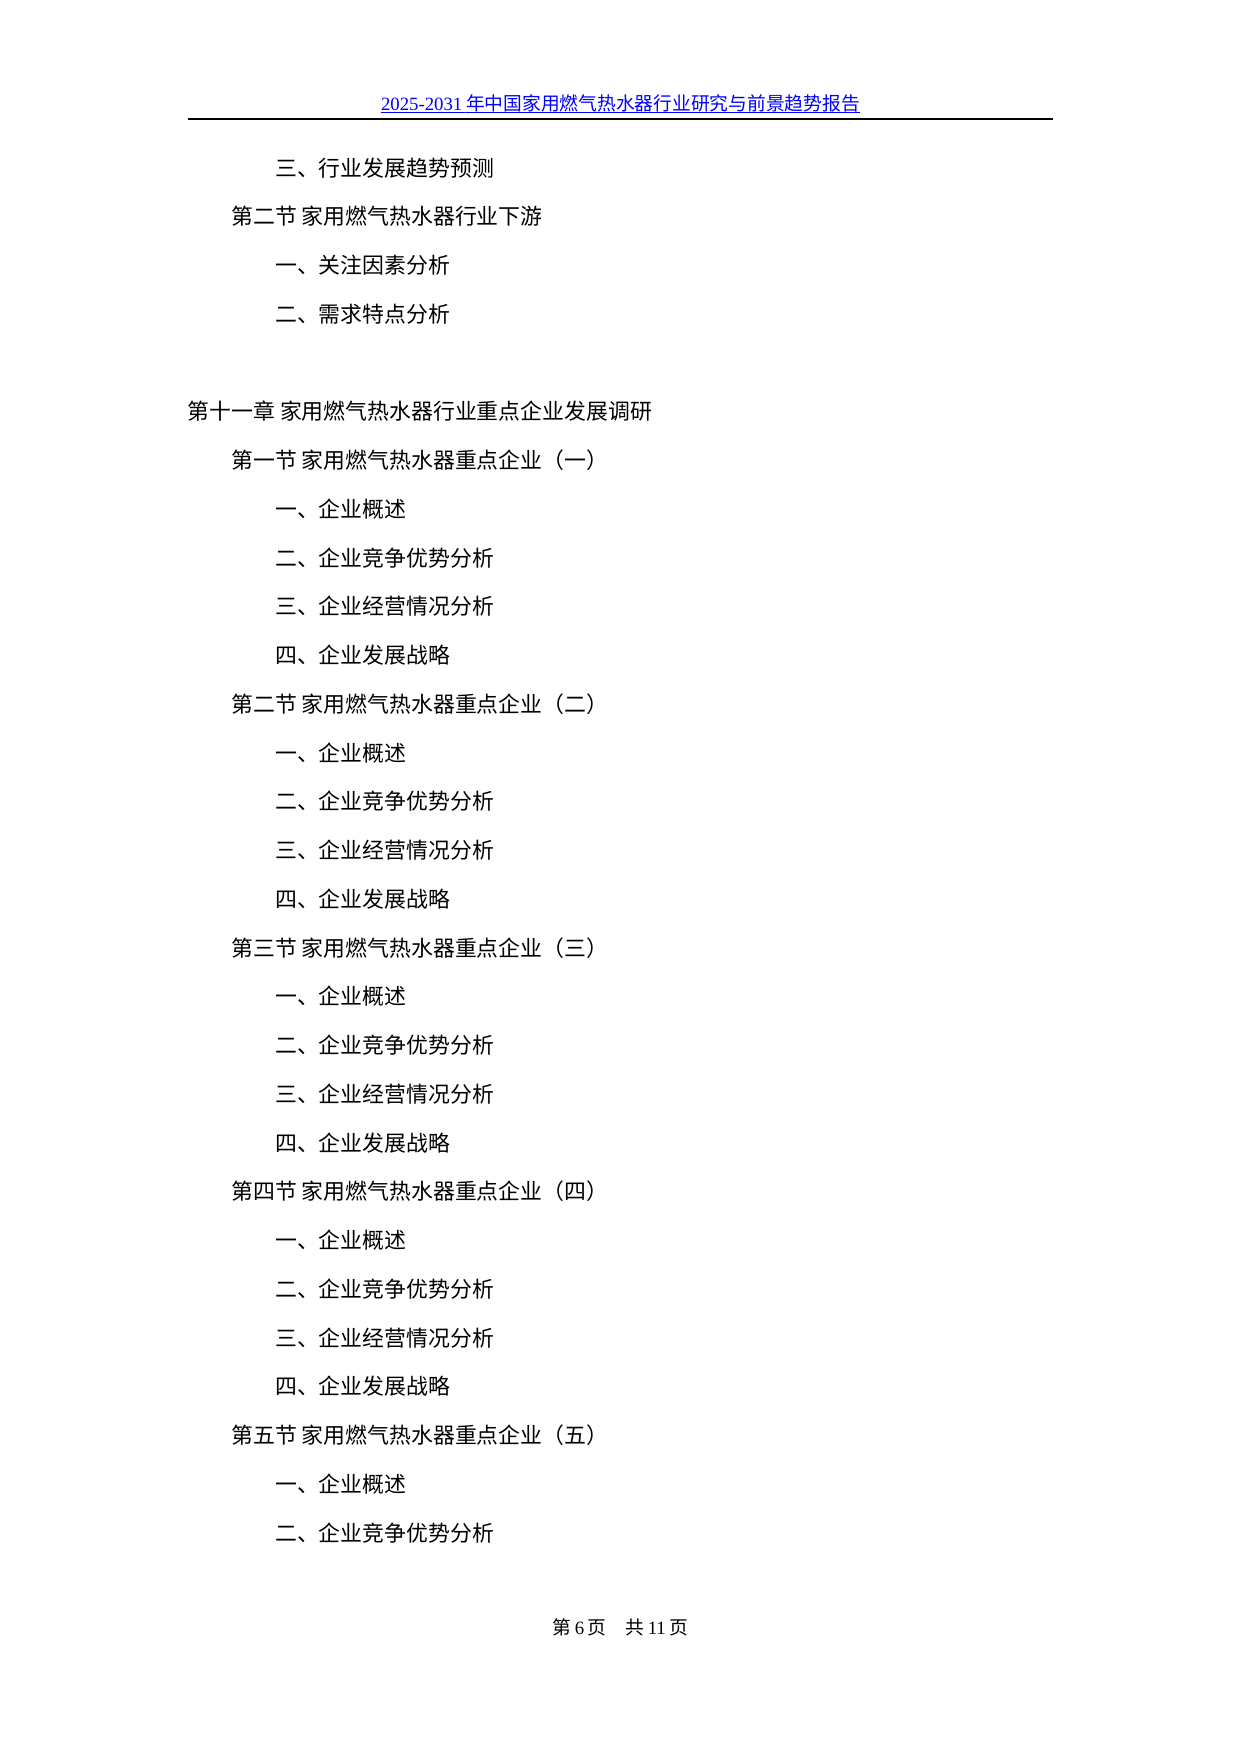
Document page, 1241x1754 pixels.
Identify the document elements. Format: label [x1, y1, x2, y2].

text [187, 150, 1053, 1548]
